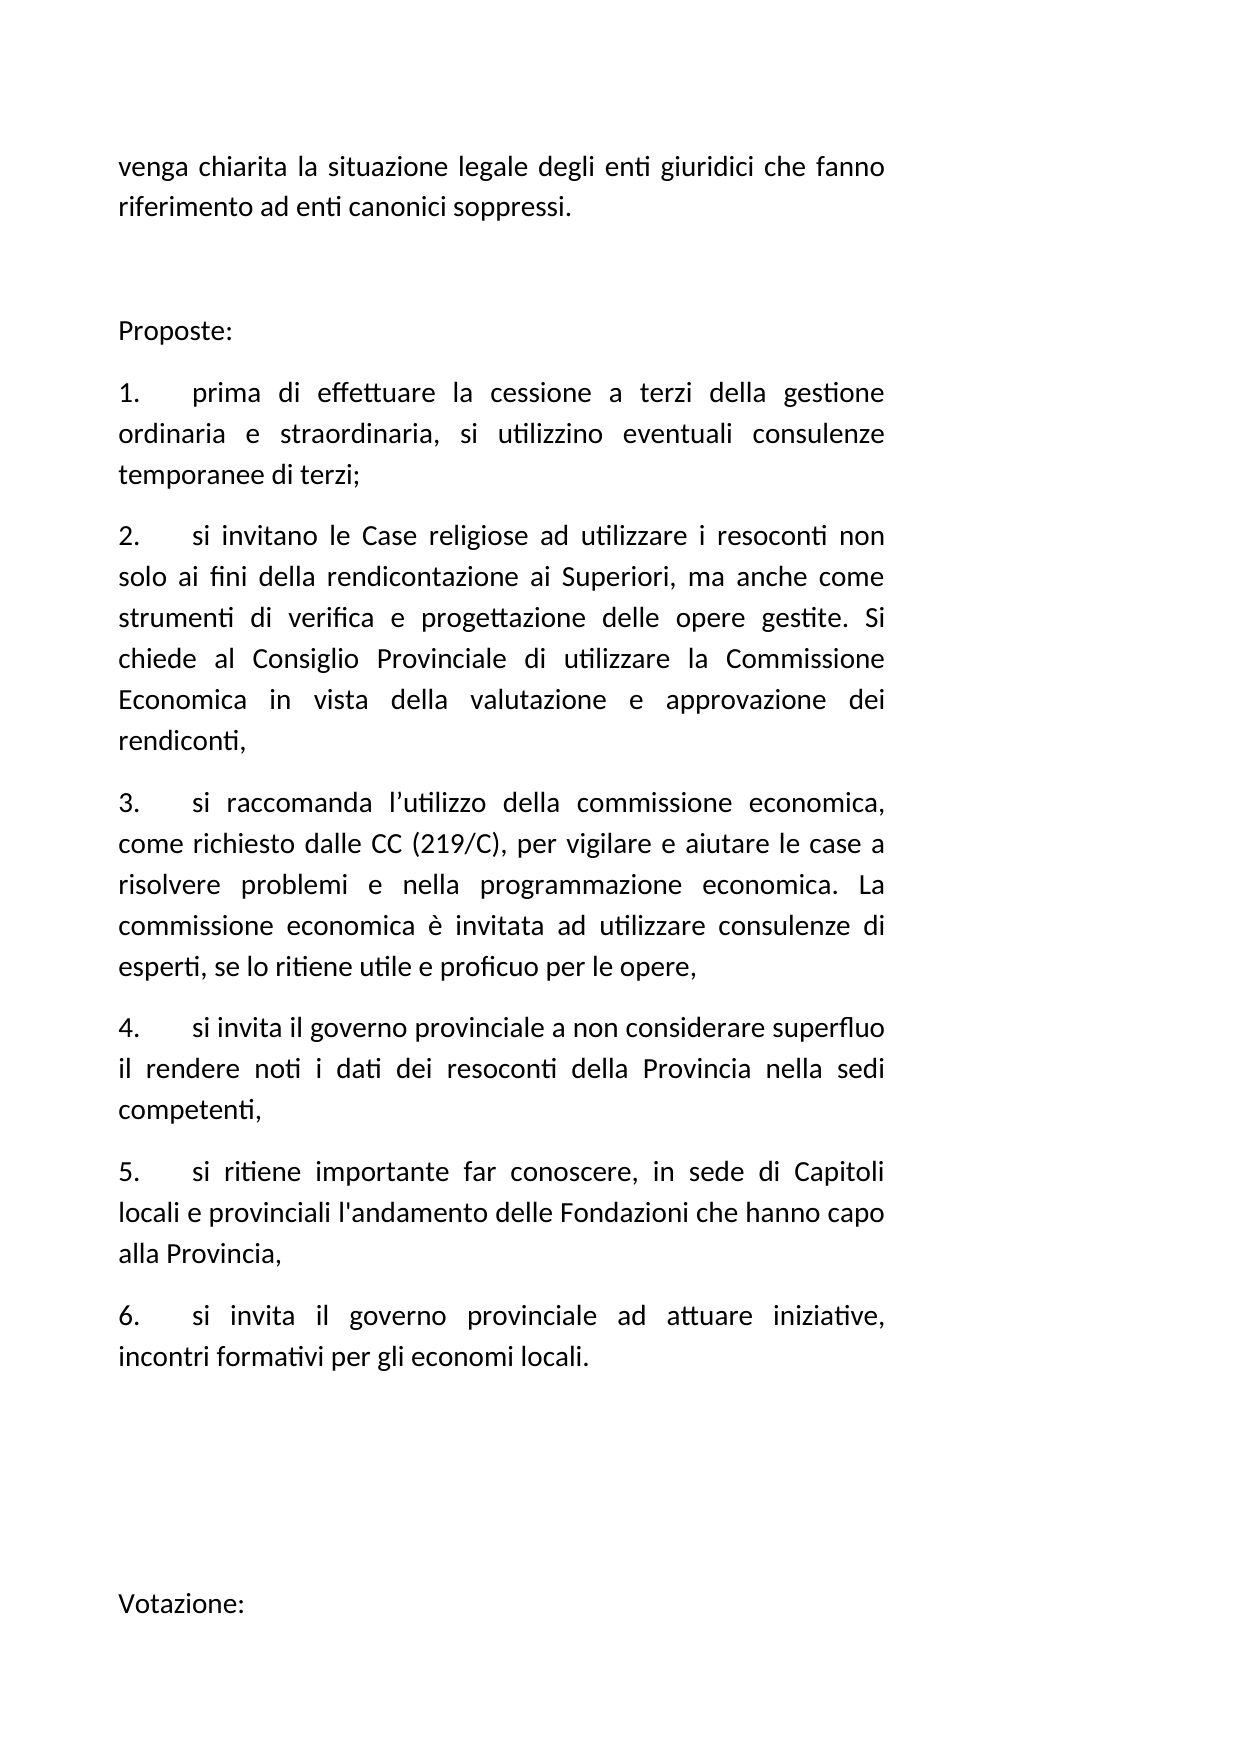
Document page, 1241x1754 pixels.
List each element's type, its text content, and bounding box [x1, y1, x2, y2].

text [118, 148, 886, 224]
text 3. si raccomanda l’utilizzo della commissione economica, come richiesto dalle CC (219/C), per vigilare e aiutare le case a risolvere problemi e nella programmazione economica. La commissione economica è invitata ad utilizzare consulenze di esperti, se lo ritiene utile e proficuo per le opere, [118, 784, 886, 983]
text Proposte: [118, 312, 886, 348]
text Votazione: [118, 1585, 886, 1620]
text 5. si ritiene importante far conoscere, in sede di Capitoli locali e provinciali l'andamento delle Fondazioni che hanno capo alla Provincia, [118, 1153, 886, 1271]
text 4. si invita il governo provinciale a non considerare superfluo il rendere noti i dati dei resoconti della Provincia nella sedi competenti, [118, 1009, 886, 1127]
text 1. prima di effettuare la cessione a terzi della gestione ordinaria e straordinaria, si utilizzino eventuali consulenze temporanee di terzi; [118, 374, 886, 491]
text 6. si invita il governo provinciale ad attuare iniziative, incontri formativi per gli economi locali. [118, 1297, 886, 1373]
text 2. si invitano le Case religiose ad utilizzare i resoconti non solo ai fini della rendicontazione ai Superiori, ma anche come strumenti di verifica e progettazione delle opere gestite. Si chiede al Consiglio Provinciale di utilizzare la Commissione Economica in vista della valutazione e approvazione dei rendiconti, [118, 517, 886, 758]
